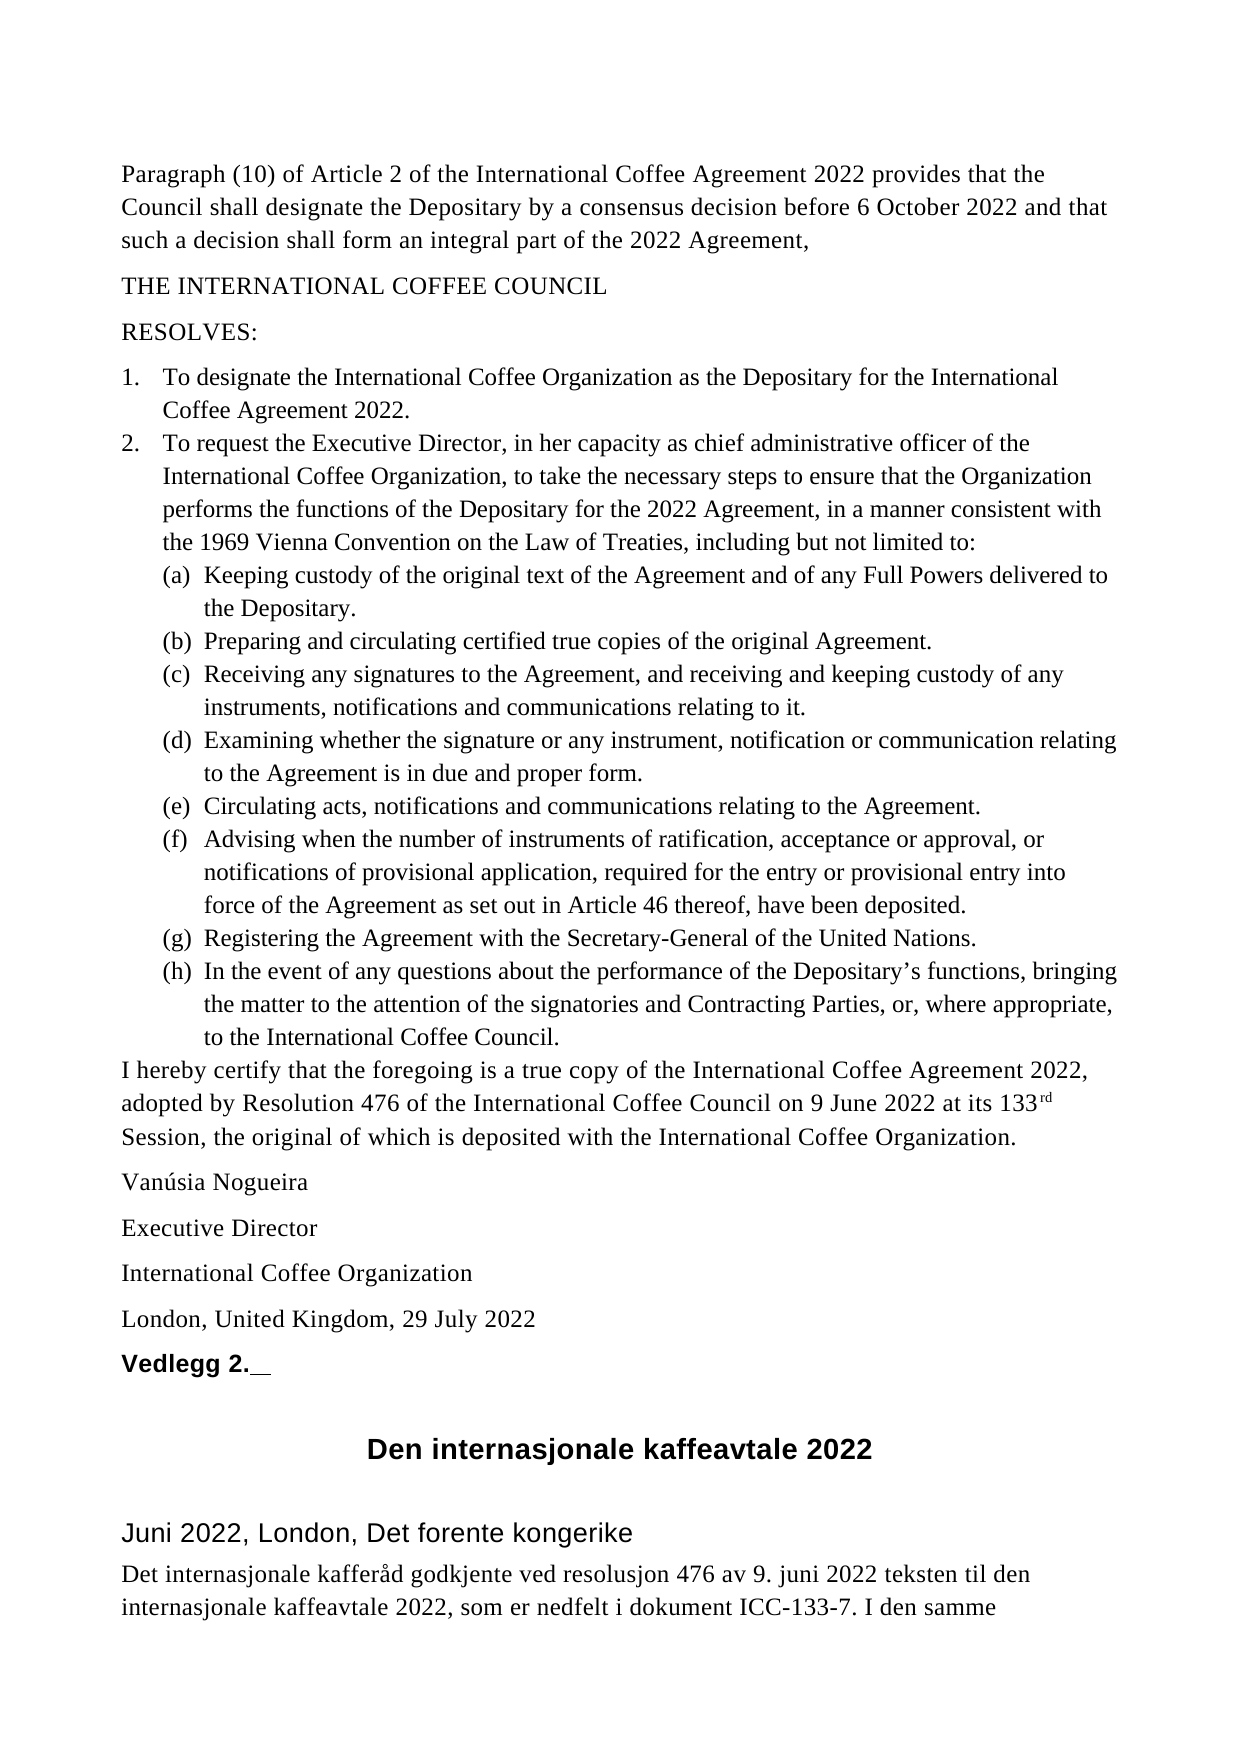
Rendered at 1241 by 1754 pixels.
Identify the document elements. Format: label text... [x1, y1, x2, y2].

list 2. To request the Executive Director, in her capacity as chief administrative officer of the International Coffee Organization, to take the necessary steps to ensure that the Organization performs the functions of the Depositary for the 2022 Agreement, in a manner consistent with the 1969 Vienna Convention on the Law of Treaties, including but not limited to: [121, 428, 1119, 556]
list (e) Circulating acts, notifications and communications relating to the Agreement. [162, 791, 1119, 820]
text RESOLVES: [121, 317, 1119, 345]
list (d) Examining whether the signature or any instrument, notification or communication relating to the Agreement is in due and proper form. [162, 725, 1119, 787]
text THE INTERNATIONAL COFFEE COUNCIL [121, 271, 1119, 300]
list 1. To designate the International Coffee Organization as the Depositary for the International Coffee Agreement 2022. [121, 362, 1119, 424]
text I hereby certify that the foregoing is a true copy of the International Coffee Agreement 2022, adopted by Resolution 476 of the International Coffee Council on 9 June 2022 at its 133rd Session, the original of which is deposited with the International Coffee Organization. [121, 1056, 1119, 1150]
list (c) Receiving any signatures to the Agreement, and receiving and keeping custody of any instruments, notifications and communications relating to it. [162, 659, 1119, 721]
list (a) Keeping custody of the original text of the Agreement and of any Full Powers delivered to the Depositary. [162, 560, 1119, 622]
list (h) In the event of any questions about the performance of the Depositary’s functions, bringing the matter to the attention of the signatories and Contracting Parties, or, where appropriate, to the International Coffee Council. [162, 956, 1119, 1051]
text Den internasjonale kaffeavtale 2022 [121, 1432, 1119, 1466]
list (g) Registering the Agreement with the Secretary-General of the United Nations. [162, 923, 1119, 952]
text International Coffee Organization [121, 1258, 1119, 1287]
text Juni 2022, London, Det forente kongerike [121, 1517, 1119, 1548]
text Vanúsia Nogueira [121, 1167, 1119, 1196]
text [121, 1559, 1119, 1621]
text Paragraph (10) of Article 2 of the International Coffee Agreement 2022 provides that the Council shall designate the Depositary by a consensus decision before 6 October 2022 and that such a decision shall form an integral part of the 2022 Agreement, [121, 159, 1119, 254]
list (f) Advising when the number of instruments of ratification, acceptance or approval, or notifications of provisional application, required for the entry or provisional entry into force of the Agreement as set out in Article 46 thereof, have been deposited. [162, 824, 1119, 919]
text Executive Director [121, 1213, 1119, 1241]
list (b) Preparing and circulating certified true copies of the original Agreement. [162, 626, 1119, 655]
text London, United Kingdom, 29 July 2022 [121, 1304, 1119, 1332]
